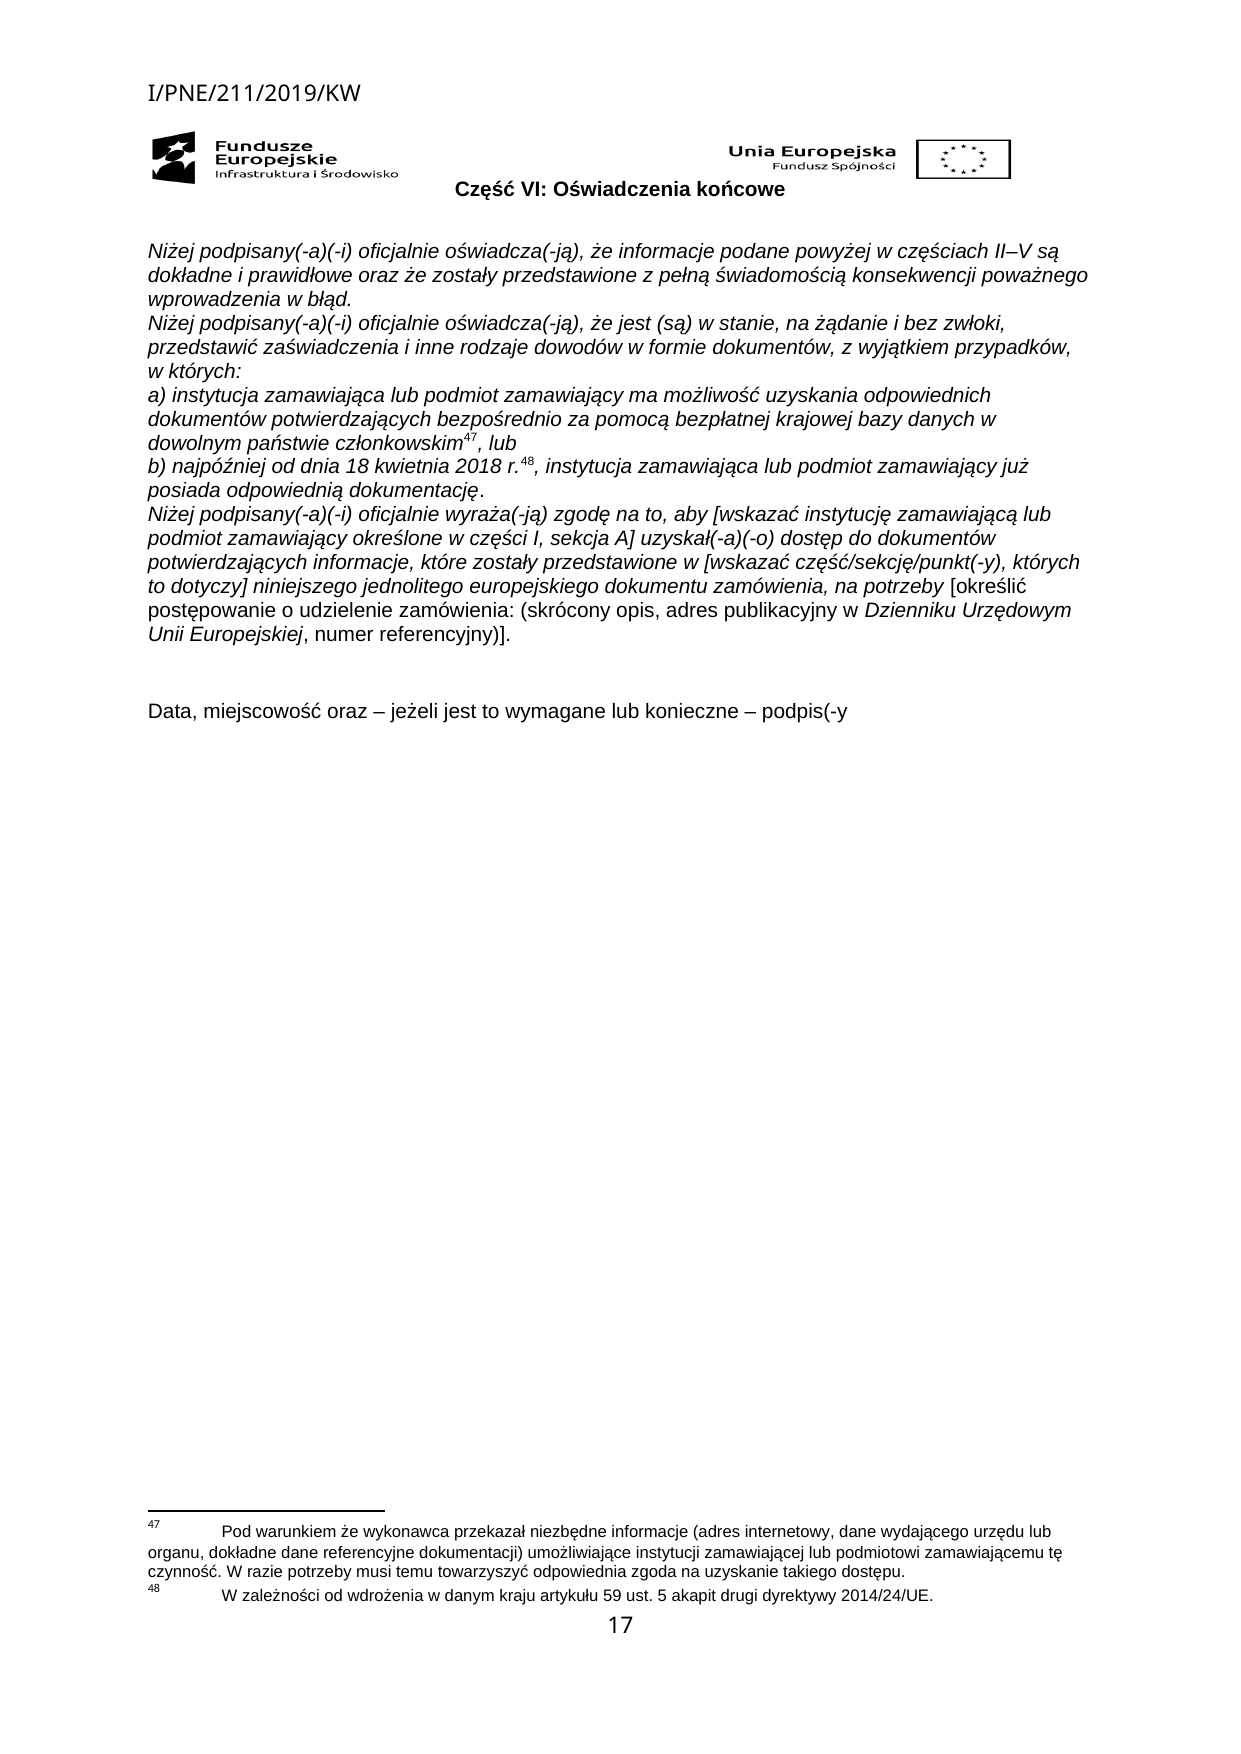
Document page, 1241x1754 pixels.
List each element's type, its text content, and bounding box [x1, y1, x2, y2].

text Niżej podpisany(-a)(-i) oficjalnie wyraża(-ją) zgodę na to, aby [wskazać instytucję zamawiającą lub podmiot zamawiający określone w części I, sekcja A] uzyskał(-a)(-o) dostęp do dokumentów potwierdzających informacje, które zostały przedstawione w [wskazać część/sekcję/punkt(-y), których to dotyczy] niniejszego jednolitego europejskiego dokumentu zamówienia, na potrzeby [określić postępowanie o udzielenie zamówienia: (skrócony opis, adres publikacyjny w Dzienniku Urzędowym Unii Europejskiej, numer referencyjny)]. [148, 502, 1092, 646]
text Część VI: Oświadczenia końcowe [148, 177, 1092, 201]
text Niżej podpisany(-a)(-i) oficjalnie oświadcza(-ją), że jest (są) w stanie, na żądanie i bez zwłoki, przedstawić zaświadczenia i inne rodzaje dowodów w formie dokumentów, z wyjątkiem przypadków, w których: [148, 311, 1092, 382]
text Niżej podpisany(-a)(-i) oficjalnie oświadcza(-ją), że informacje podane powyżej w częściach II–V są dokładne i prawidłowe oraz że zostały przedstawione z pełną świadomością konsekwencji poważnego wprowadzenia w błąd. [148, 239, 1092, 311]
text Data, miejscowość oraz – jeżeli jest to wymagane lub konieczne – podpis(-y [148, 699, 1092, 723]
picture [131, 118, 422, 197]
text a) instytucja zamawiająca lub podmiot zamawiający ma możliwość uzyskania odpowiednich dokumentów potwierdzających bezpośrednio za pomocą bezpłatnej krajowej bazy danych w dowolnym państwie członkowskim, lub [148, 382, 1092, 454]
picture [712, 118, 1032, 177]
text b) najpóźniej od dnia 18 kwietnia 2018 r., instytucja zamawiająca lub podmiot zamawiający już posiada odpowiednią dokumentację. [148, 454, 1092, 502]
